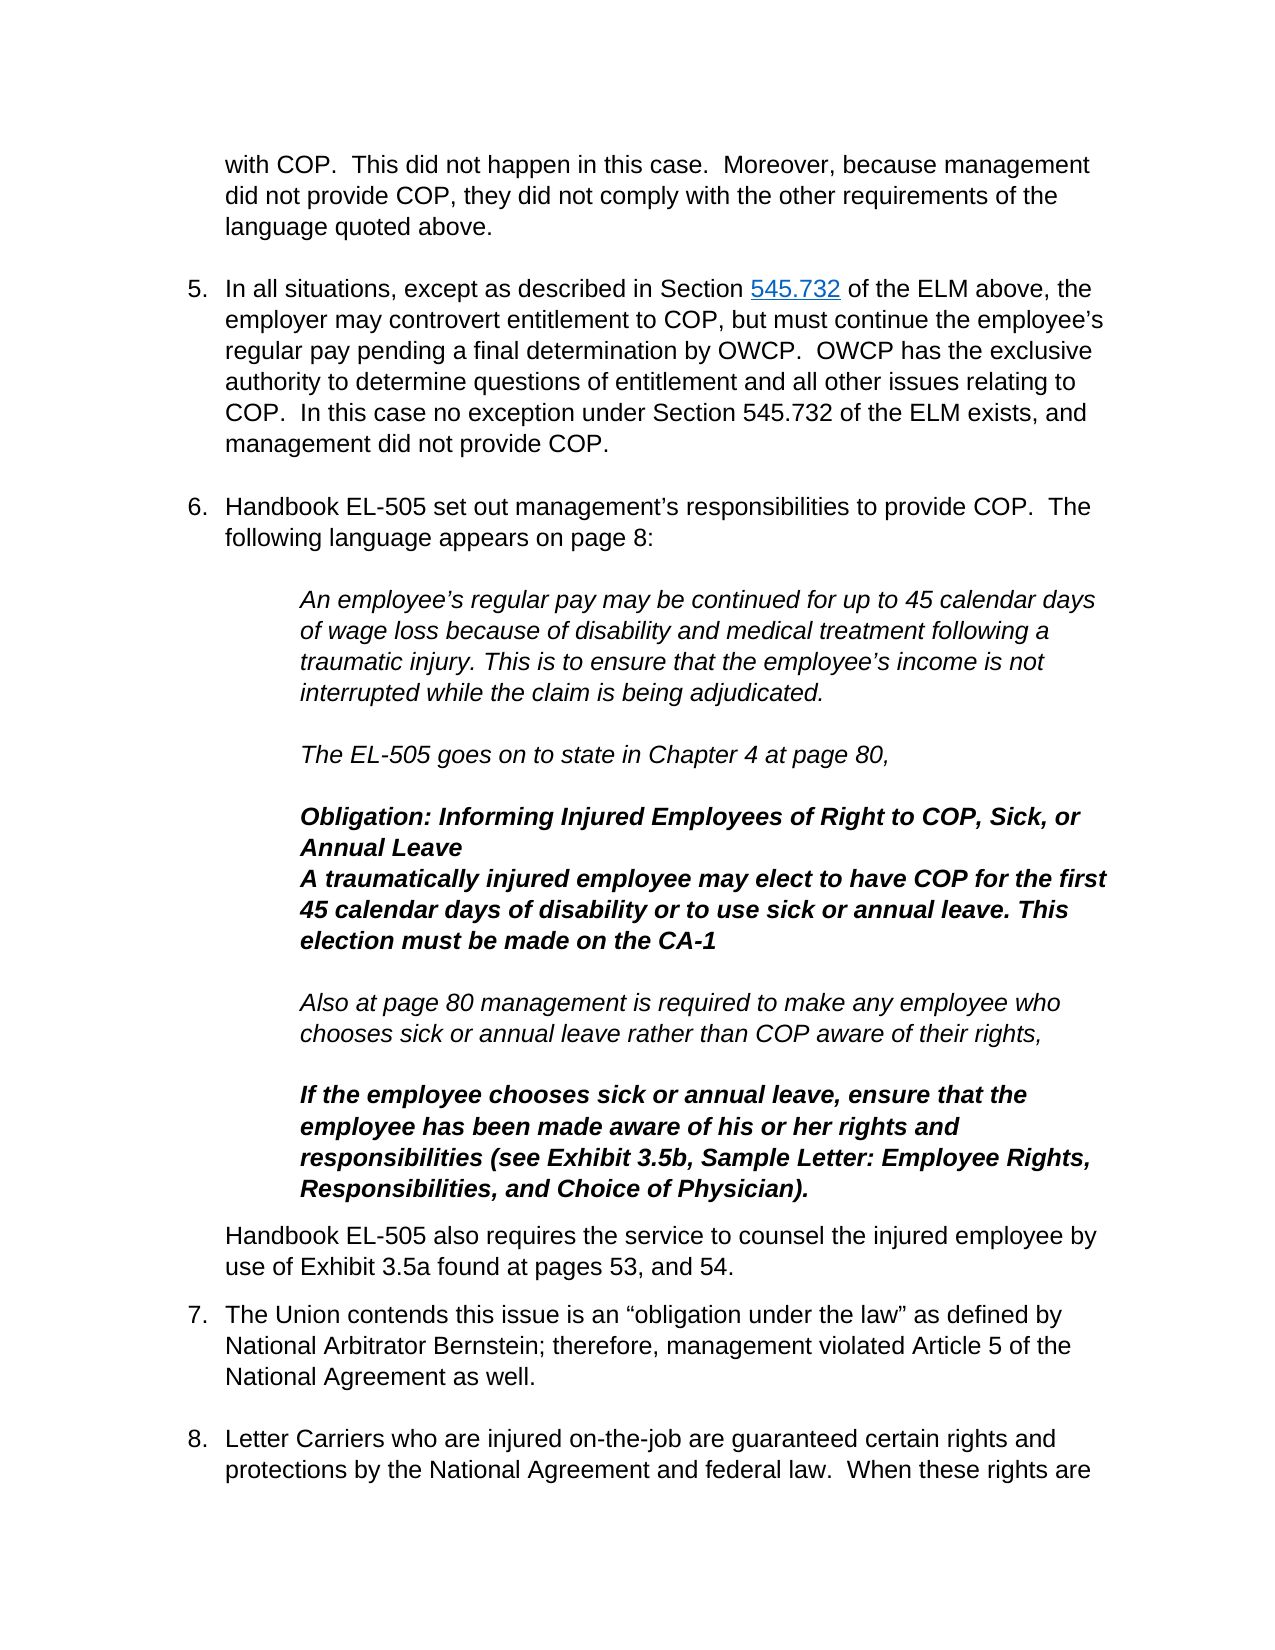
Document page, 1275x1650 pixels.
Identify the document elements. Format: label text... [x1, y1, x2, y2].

list If the employee chooses sick or annual leave, ensure that the employee has been made aware of his or her rights and responsibilities (see Exhibit 3.5b, Sample Letter: Employee Rights, Responsibilities, and Choice of Physician). [300, 1080, 1125, 1202]
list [187, 1424, 1125, 1484]
list Also at page 80 management is required to make any employee who chooses sick or annual leave rather than COP aware of their rights, [300, 988, 1125, 1048]
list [187, 150, 1125, 241]
list An employee’s regular pay may be continued for up to 45 calendar days of wage loss because of disability and medical treatment following a traumatic injury. This is to ensure that the employee’s income is not interrupted while the claim is being adjudicated. [300, 584, 1125, 706]
list Obligation: Informing Injured Employees of Right to COP, Sick, or Annual Leave [300, 802, 1125, 862]
text Handbook EL-505 also requires the service to counsel the injured employee by use of Exhibit 3.5a found at pages 53, and 54. [225, 1221, 1125, 1281]
list The Union contends this issue is an “obligation under the law” as defined by National Arbitrator Bernstein; therefore, management violated Article 5 of the National Agreement as well. [187, 1300, 1125, 1391]
list A traumatically injured employee may elect to have COP for the first 45 calendar days of disability or to use sick or annual leave. This election must be made on the CA-1 [300, 864, 1125, 955]
list In all situations, except as described in Section 545.732 of the ELM above, the employer may controvert entitlement to COP, but must continue the employee’s regular pay pending a final determination by OWCP. OWCP has the exclusive authority to determine questions of entitlement and all other issues relating to COP. In this case no exception under Section 545.732 of the ELM exists, and management did not provide COP. [187, 274, 1125, 458]
list Handbook EL-505 set out management’s responsibilities to provide COP. The following language appears on page 8: [187, 491, 1125, 551]
list The EL-505 goes on to state in Chapter 4 at page 80, [300, 740, 1125, 768]
